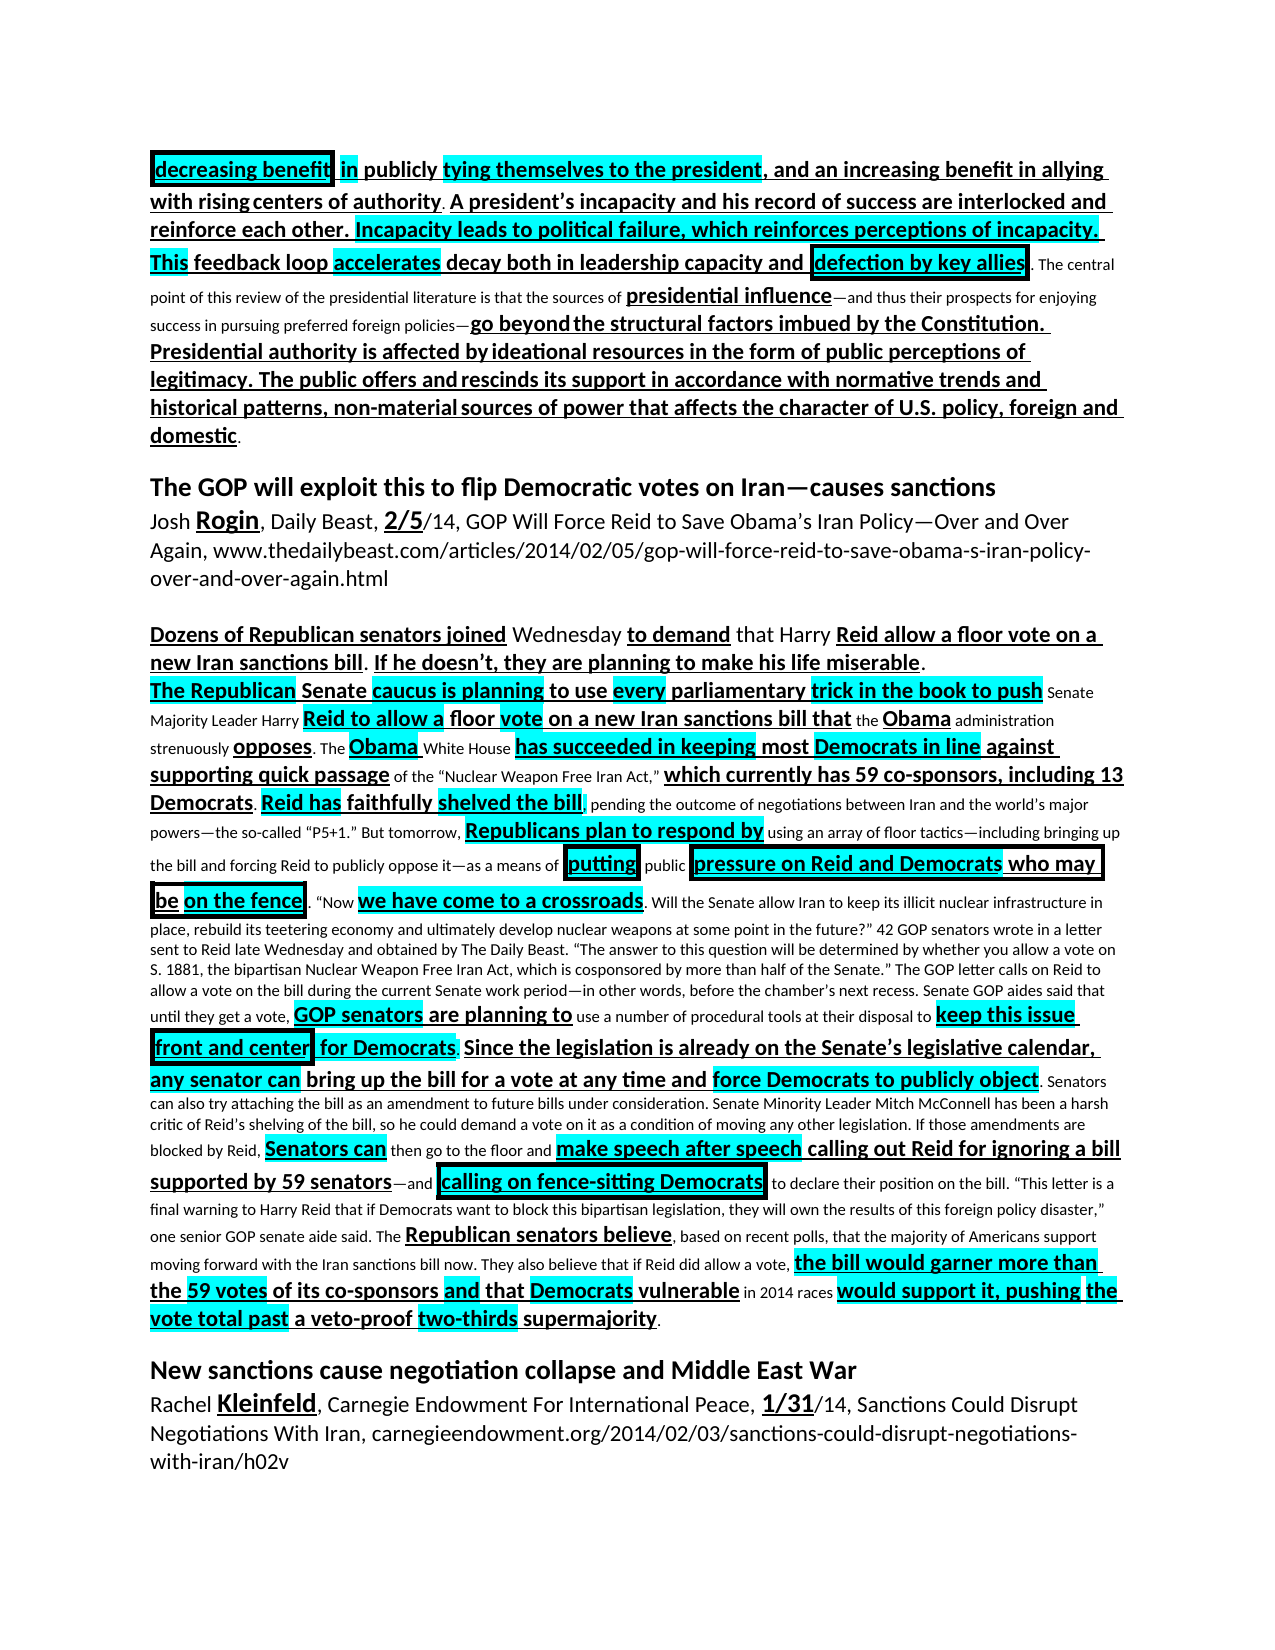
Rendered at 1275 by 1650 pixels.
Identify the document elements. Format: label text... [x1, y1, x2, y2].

subtitle The GOP will exploit this to flip Democratic votes on Iran—causes sanctions [150, 470, 1125, 503]
text Josh Rogin, Daily Beast, 2/5/14, GOP Will Force Reid to Save Obama’s Iran Policy—Over and Over Again, www.thedailybeast.com/articles/2014/02/05/gop-will-force-reid-to-save-obama-s-iran-policy-over-and-over-again.html [150, 503, 1125, 592]
text Rachel Kleinfeld, Carnegie Endowment For International Peace, 1/31/14, Sanctions Could Disrupt Negotiations With Iran, carnegieendowment.org/2014/02/03/sanctions-could-disrupt-negotiations-with-iran/h02v [150, 1386, 1125, 1475]
subtitle New sanctions cause negotiation collapse and Middle East War [150, 1353, 1125, 1386]
text The Republican Senate caucus is planning to use every parliamentary trick in the book to push Senate Majority Leader Harry Reid to allow a floor vote on a new Iran sanctions bill that the Obama administration strenuously opposes. The Obama White House has succeeded in keeping most Democrats in line against supporting quick passage of the “Nuclear Weapon Free Iran Act,” which currently has 59 co-sponsors, including 13 Democrats. Reid has faithfully shelved the bill, pending the outcome of negotiations between Iran and the world’s major powers—the so-called “P5+1.” But tomorrow, Republicans plan to respond by using an array of floor tactics—including bringing up the bill and forcing Reid to publicly oppose it—as a means of putting public pressure on Reid and Democrats who may be on the fence. “Now we have come to a crossroads. Will the Senate allow Iran to keep its illicit nuclear infrastructure in place, rebuild its teetering economy and ultimately develop nuclear weapons at some point in the future?” 42 GOP senators wrote in a letter sent to Reid late Wednesday and obtained by The Daily Beast. “The answer to this question will be determined by whether you allow a vote on S. 1881, the bipartisan Nuclear Weapon Free Iran Act, which is cosponsored by more than half of the Senate.” The GOP letter calls on Reid to allow a vote on the bill during the current Senate work period—in other words, before the chamber’s next recess. Senate GOP aides said that until they get a vote, GOP senators are planning to use a number of procedural tools at their disposal to keep this issue front and center for Democrats. Since the legislation is already on the Senate’s legislative calendar, any senator can bring up the bill for a vote at any time and force Democrats to publicly object. Senators can also try attaching the bill as an amendment to future bills under consideration. Senate Minority Leader Mitch McConnell has been a harsh critic of Reid’s shelving of the bill, so he could demand a vote on it as a condition of moving any other legislation. If those amendments are blocked by Reid, Senators can then go to the floor and make speech after speech calling out Reid for ignoring a bill supported by 59 senators—and calling on fence-sitting Democrats to declare their position on the bill. “This letter is a final warning to Harry Reid that if Democrats want to block this bipartisan legislation, they will own the results of this foreign policy disaster,” one senior GOP senate aide said. The Republican senators believe, based on recent polls, that the majority of Americans support moving forward with the Iran sanctions bill now. They also believe that if Reid did allow a vote, the bill would garner more than the 59 votes of its co-sponsors and that Democrats vulnerable in 2014 races would support it, pushing the vote total past a veto-proof two-thirds supermajority. [150, 676, 1125, 1332]
text Dozens of Republican senators joined Wednesday to demand that Harry Reid allow a floor vote on a new Iran sanctions bill. If he doesn’t, they are planning to make his life miserable. [150, 620, 1125, 676]
